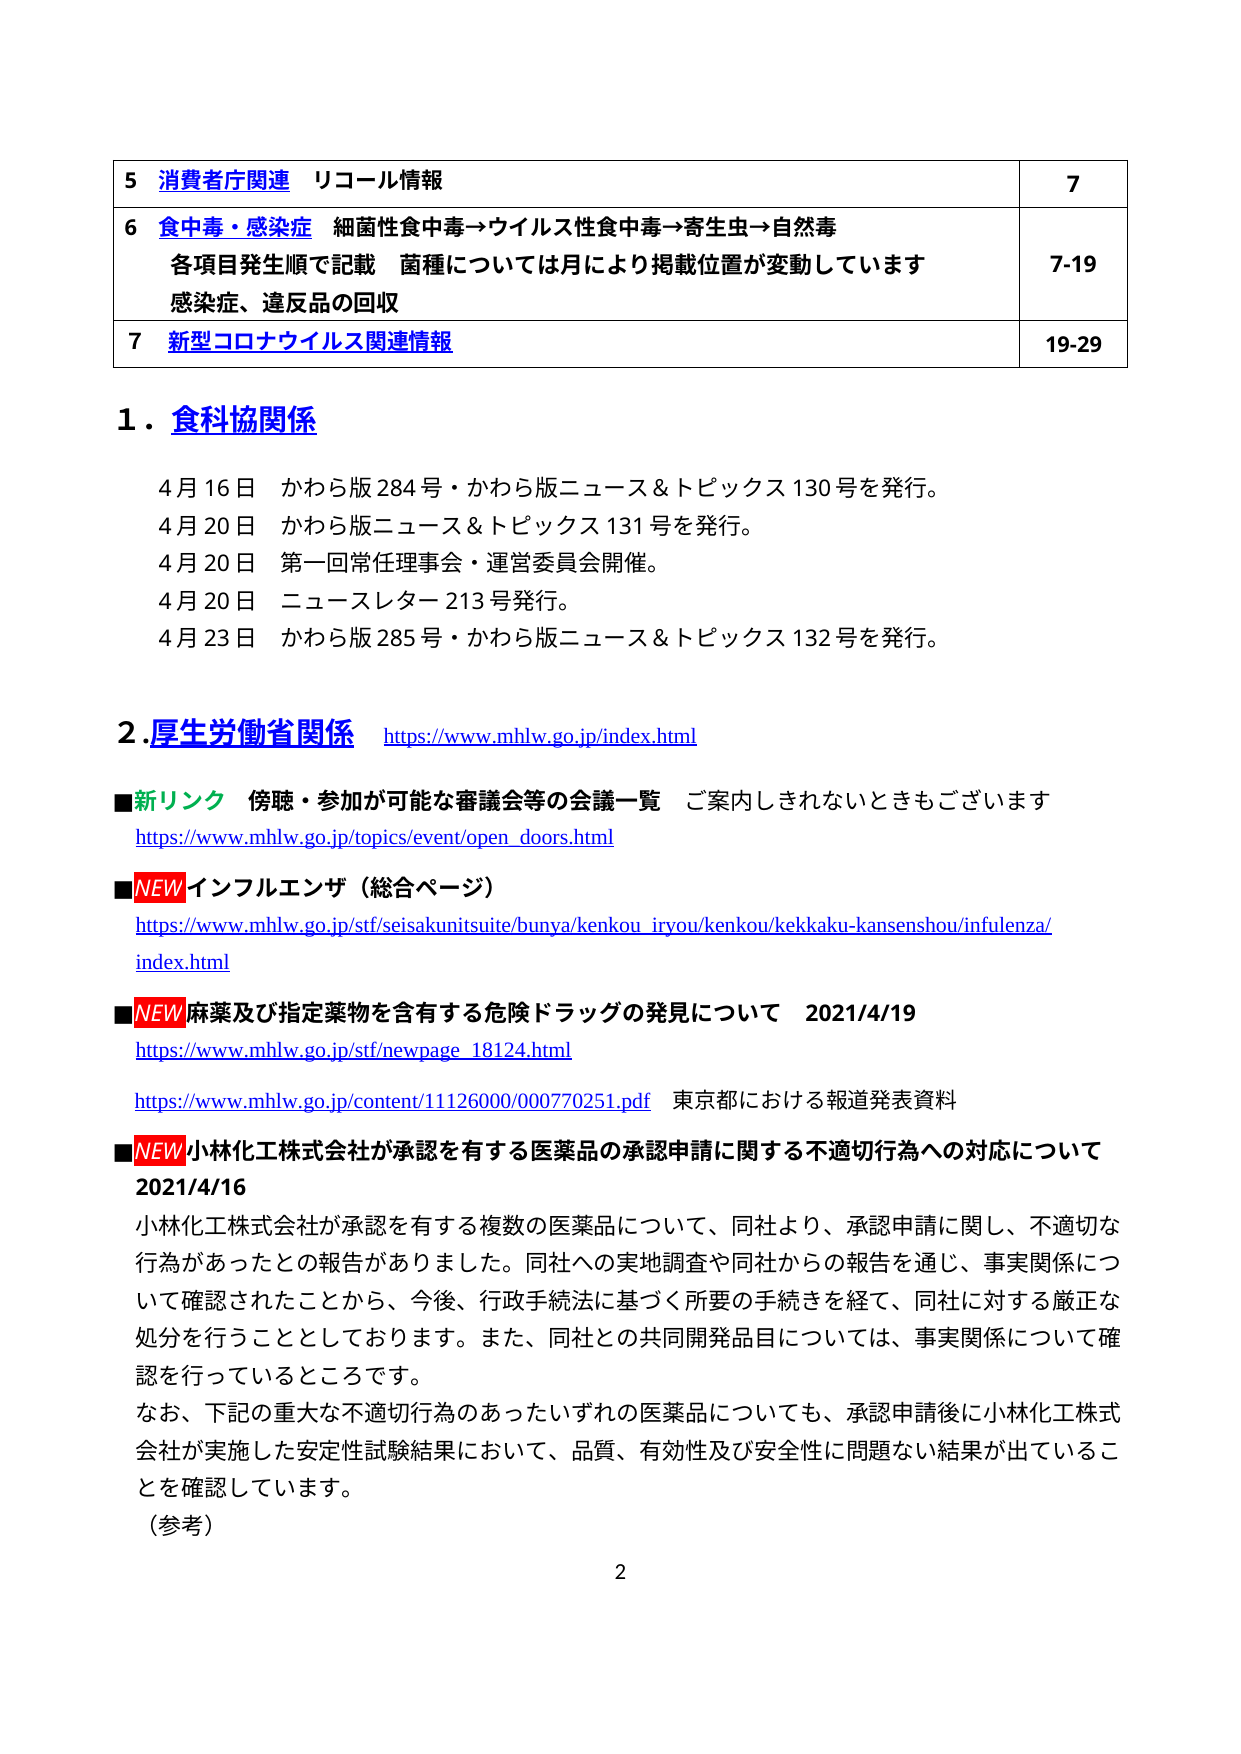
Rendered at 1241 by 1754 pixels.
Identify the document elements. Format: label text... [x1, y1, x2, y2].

text https://www.mhlw.go.jp/stf/newpage_18124.html [112, 1031, 1128, 1068]
text ■NEW小林化工株式会社が承認を有する医薬品の承認申請に関する不適切行為への対応について [112, 1131, 1128, 1168]
table_cell 6 食中毒・感染症 細菌性食中毒→ウイルス性食中毒→寄生虫→自然毒 各項目発生順で記載 菌種については月により掲載位置が変動しています 感染症、違反品の回収 [114, 208, 1019, 320]
text （参考） [135, 1506, 1128, 1543]
text 4月16日 かわら版284号・かわら版ニュース＆トピックス130号を発行。 [112, 468, 1128, 506]
text 4月20日 第一回常任理事会・運営委員会開催。 [112, 543, 1128, 581]
text なお、下記の重大な不適切行為のあったいずれの医薬品についても、承認申請後に小林化工株式会社が実施した安定性試験結果において、品質、有効性及び安全性に問題ない結果が出ていることを確認しています。 [112, 1393, 1128, 1506]
text ２.厚生労働省関係 https://www.mhlw.go.jp/index.html [112, 693, 1128, 768]
text https://www.mhlw.go.jp/content/11126000/000770251.pdf 東京都における報道発表資料 [112, 1081, 1128, 1118]
text 2021/4/16 [112, 1168, 1128, 1206]
text ■新リンク 傍聴・参加が可能な審議会等の会議一覧 ご案内しきれないときもございますhttps://www.mhlw.go.jp/topics/event/open_doors.html [112, 781, 1128, 856]
text 4月20日 ニュースレター213号発行。 [112, 581, 1128, 618]
text 小林化工株式会社が承認を有する複数の医薬品について、同社より、承認申請に関し、不適切な行為があったとの報告がありました。同社への実地調査や同社からの報告を通じ、事実関係について確認されたことから、今後、行政手続法に基づく所要の手続きを経て、同社に対する厳正な処分を行うこととしております。また、同社との共同開発品目については、事実関係について確認を行っているところです。 [112, 1206, 1128, 1393]
text １．食科協関係 [112, 381, 1128, 456]
table_cell 5 消費者庁関連 リコール情報 [114, 161, 1019, 207]
text 4月20日 かわら版ニュース＆トピックス131号を発行。 [112, 506, 1128, 543]
text 4月23日 かわら版285号・かわら版ニュース＆トピックス132号を発行。 [112, 618, 1128, 656]
table_cell 7-19 [1020, 208, 1127, 320]
table_cell ７ 新型コロナウイルス関連情報 [114, 321, 1019, 367]
text ■NEW麻薬及び指定薬物を含有する危険ドラッグの発見について 2021/4/19 [112, 993, 1128, 1031]
text ■NEWインフルエンザ（総合ページ） [112, 868, 1128, 906]
text https://www.mhlw.go.jp/stf/seisakunitsuite/bunya/kenkou_iryou/kenkou/kekkaku-kansenshou/infulenza/index.html [135, 906, 1128, 981]
table_cell 19-29 [1020, 321, 1127, 367]
table_cell 7 [1020, 161, 1127, 207]
